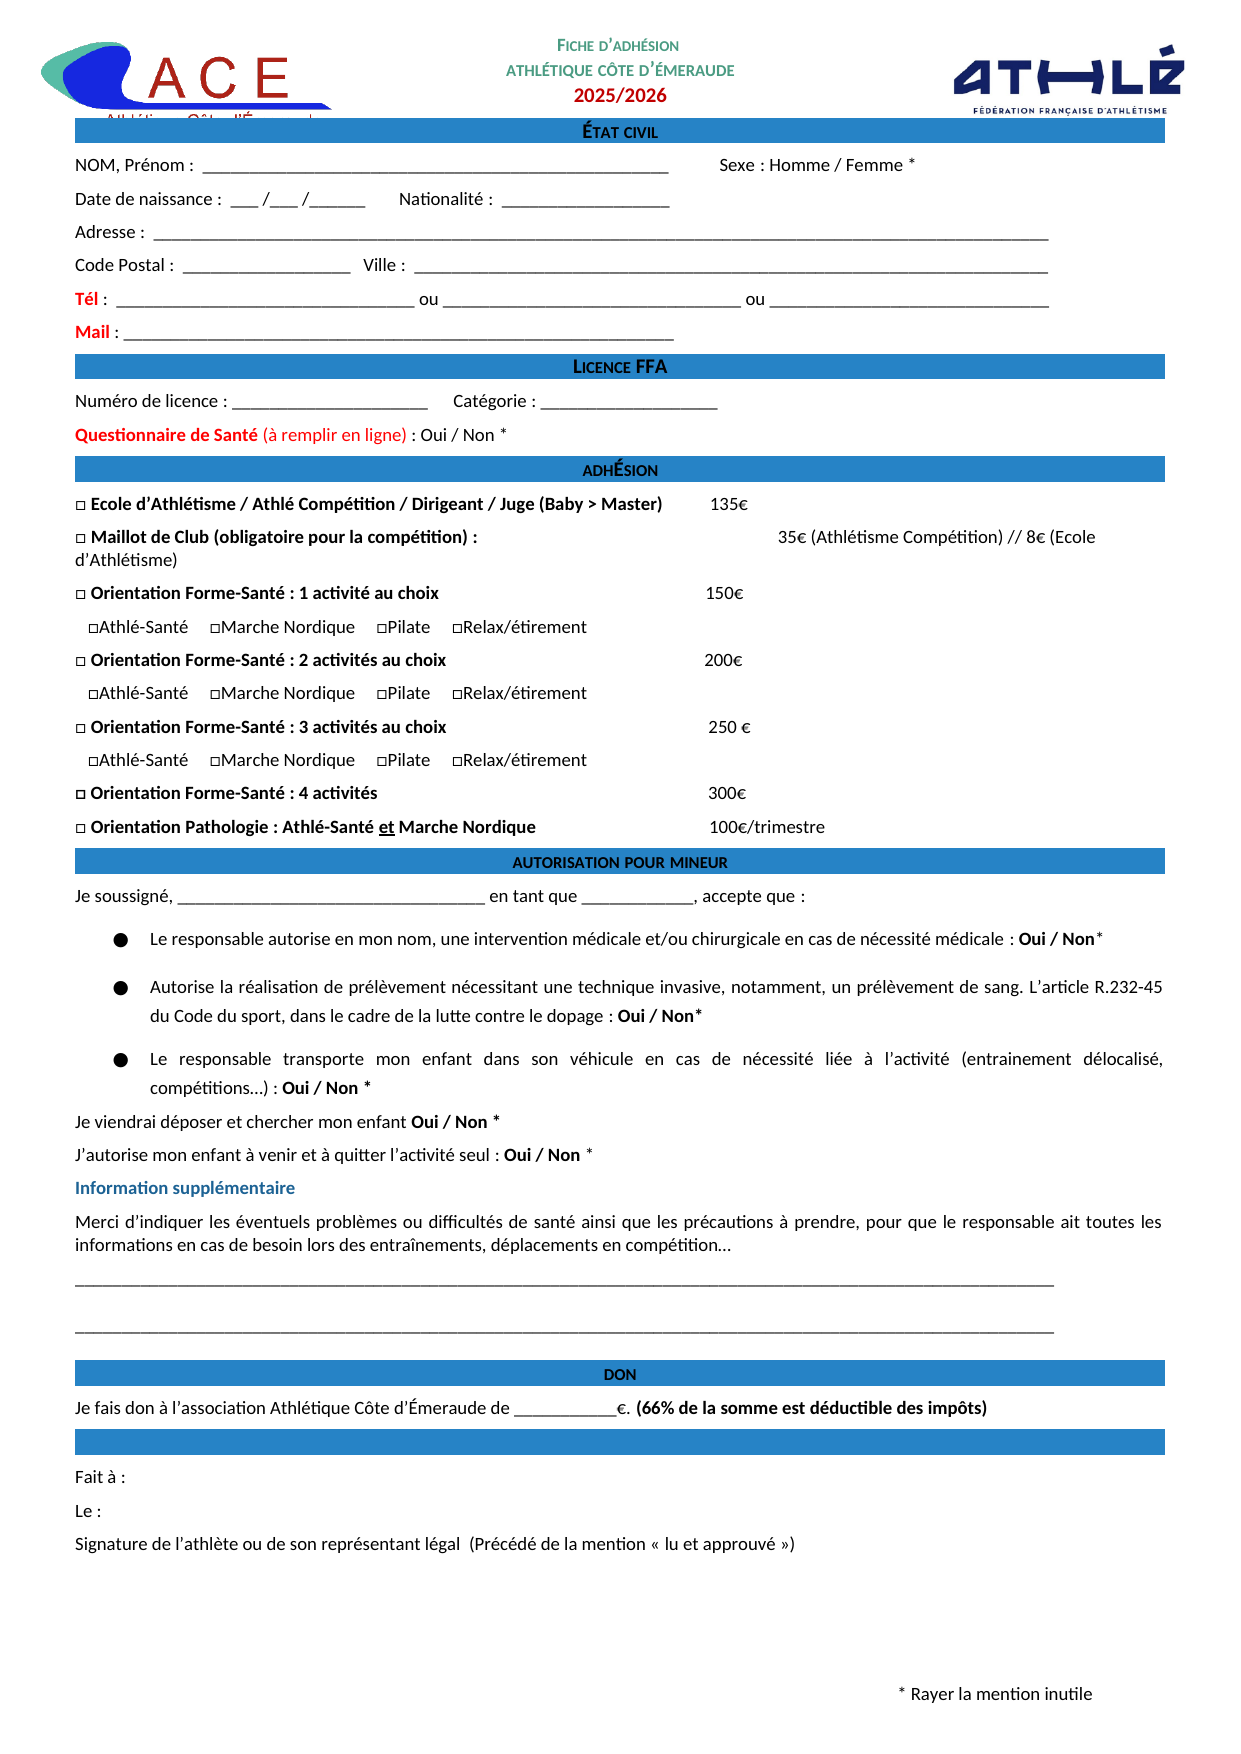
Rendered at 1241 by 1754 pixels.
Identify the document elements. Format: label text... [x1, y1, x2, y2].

text □ Orientation Forme-Santé : 4 activités 300€ [75, 782, 1165, 804]
picture [21, 4, 355, 171]
text Le : [75, 1499, 1165, 1522]
subtitle Licence FFA [75, 354, 1165, 379]
text Fait à : [75, 1465, 1165, 1488]
text □Athlé-Santé □Marche Nordique □Pilate □Relax/étirement [75, 682, 1165, 704]
text Je soussigné, _________________________________ en tant que ____________, accepte que : [75, 884, 1165, 907]
title 2025/2026 [75, 82, 1165, 107]
list Le responsable autorise en mon nom, une intervention médicale et/ou chirurgicale en cas de nécessité médicale : Oui / Non* [112, 917, 1165, 956]
text Merci d’indiquer les éventuels problèmes ou difficultés de santé ainsi que les précautions à prendre, pour que le responsable ait toutes les informations en cas de besoin lors des entraînements, déplacements en compétition… [75, 1210, 1165, 1256]
text Je fais don à l’association Athlétique Côte d’Émeraude de ___________€. (66% de la somme est déductible des impôts) [75, 1396, 1165, 1419]
text □Athlé-Santé □Marche Nordique □Pilate □Relax/étirement [75, 748, 1165, 771]
text Numéro de licence : _____________________ Catégorie : ___________________ [75, 389, 1165, 412]
subtitle adhÉsion [75, 456, 1165, 482]
text □Athlé-Santé □Marche Nordique □Pilate □Relax/étirement [75, 615, 1165, 638]
text Information supplémentaire [75, 1176, 1165, 1199]
text □ Orientation Pathologie : Athlé-Santé et Marche Nordique 100€/trimestre [75, 815, 1165, 838]
subtitle don [75, 1360, 1165, 1386]
list Autorise la réalisation de prélèvement nécessitant une technique invasive, notamment, un prélèvement de sang. L’article R.232-45 du Code du sport, dans le cadre de la lutte contre le dopage : Oui / Non* [112, 966, 1165, 1028]
text □ Orientation Forme-Santé : 3 activités au choix 250 € [75, 715, 1165, 738]
text Tél : ________________________________ ou ________________________________ ou ______________________________ [75, 287, 1165, 310]
text NOM, Prénom : __________________________________________________ Sexe : Homme / Femme * [75, 154, 1165, 177]
subtitle État civil [75, 118, 1165, 143]
text □ Orientation Forme-Santé : 1 activité au choix 150€ [75, 582, 1165, 604]
list Le responsable transporte mon enfant dans son véhicule en cas de nécessité liée à l’activité (entrainement délocalisé, compétitions…) : Oui / Non * [112, 1038, 1165, 1099]
text □ Orientation Forme-Santé : 2 activités au choix 200€ [75, 648, 1165, 671]
text _________________________________________________________________________________________________________ [75, 1313, 1165, 1336]
text Adresse : ________________________________________________________________________________________________ [75, 220, 1165, 243]
text J’autorise mon enfant à venir et à quitter l’activité seul : Oui / Non * [75, 1143, 1165, 1166]
text Je viendrai déposer et chercher mon enfant Oui / Non * [75, 1110, 1165, 1133]
title Fiche d’adhésion [75, 34, 1165, 57]
text Date de naissance : ___ /___ /______ Nationalité : __________________ [75, 187, 1165, 210]
text Questionnaire de Santé (à remplir en ligne) : Oui / Non * [75, 423, 1165, 446]
title athlétique côte d’émeraude [75, 57, 1165, 82]
text Mail : ___________________________________________________________ [75, 320, 1165, 343]
text Code Postal : __________________ Ville : ____________________________________________________________________ [75, 254, 1165, 277]
picture [933, 0, 1207, 172]
text □ Maillot de Club (obligatoire pour la compétition) : 35€ (Athlétisme Compétition) // 8€ (Ecole d’Athlétisme) [75, 525, 1165, 571]
text _________________________________________________________________________________________________________ [75, 1266, 1165, 1289]
text Signature de l’athlète ou de son représentant légal (Précédé de la mention « lu et approuvé ») [75, 1532, 1165, 1555]
subtitle autorisation pour mineur [75, 848, 1165, 874]
text □ Ecole d’Athlétisme / Athlé Compétition / Dirigeant / Juge (Baby > Master) 135€ [75, 492, 1165, 515]
